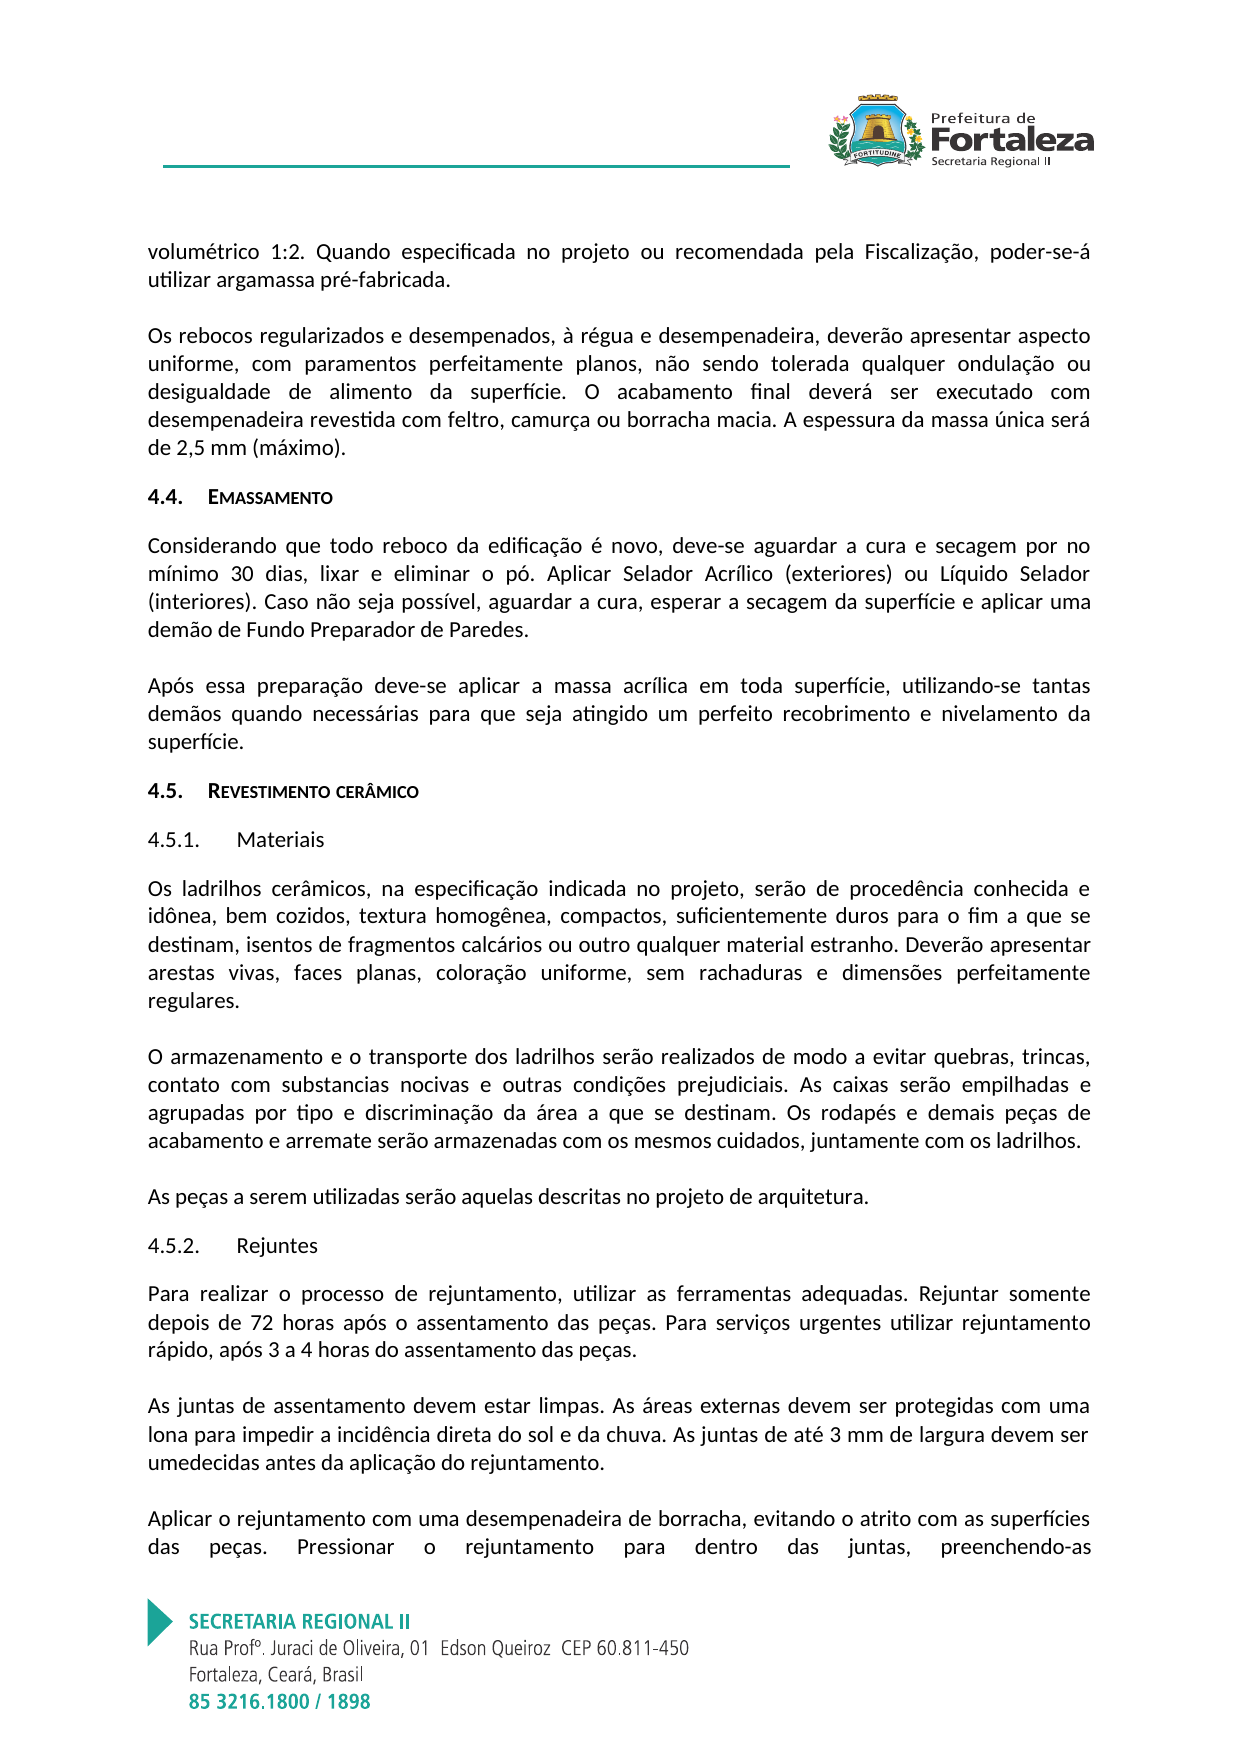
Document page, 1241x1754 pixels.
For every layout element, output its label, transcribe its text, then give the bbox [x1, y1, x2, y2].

text O armazenamento e o transporte dos ladrilhos serão realizados de modo a evitar quebras, trincas, contato com substancias nocivas e outras condições prejudiciais. As caixas serão empilhadas e agrupadas por tipo e discriminação da área a que se destinam. Os rodapés e demais peças de acabamento e arremate serão armazenadas com os mesmos cuidados, juntamente com os ladrilhos. [148, 1042, 1092, 1154]
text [148, 237, 1092, 293]
text Os rebocos regularizados e desempenados, à régua e desempenadeira, deverão apresentar aspecto uniforme, com paramentos perfeitamente planos, não sendo tolerada qualquer ondulação ou desigualdade de alimento da superfície. O acabamento final deverá ser executado com desempenadeira revestida com feltro, camurça ou borracha macia. A espessura da massa única será de (máximo). [148, 321, 1092, 461]
text As juntas de assentamento devem estar limpas. As áreas externas devem ser protegidas com uma lona para impedir a incidência direta do sol e da chuva. As juntas de até 3 mm de largura devem ser umedecidas antes da aplicação do rejuntamento. [148, 1392, 1092, 1476]
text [148, 1504, 1092, 1560]
text Os ladrilhos cerâmicos, na especificação indicada no projeto, serão de procedência conhecida e idônea, bem cozidos, textura homogênea, compactos, suficientemente duros para o fim a que se destinam, isentos de fragmentos calcários ou outro qualquer material estranho. Deverão apresentar arestas vivas, faces planas, coloração uniforme, sem rachaduras e dimensões perfeitamente regulares. [148, 874, 1092, 1014]
text Após essa preparação deve-se aplicar a massa acrílica em toda superfície, utilizando-se tantas demãos quando necessárias para que seja atingido um perfeito recobrimento e nivelamento da superfície. [148, 671, 1092, 755]
text As peças a serem utilizadas serão aquelas descritas no projeto de arquitetura. [148, 1182, 1092, 1210]
subtitle Rejuntes [148, 1231, 1092, 1259]
text Para realizar o processo de rejuntamento, utilizar as ferramentas adequadas. Rejuntar somente depois de 72 horas após o assentamento das peças. Para serviços urgentes utilizar rejuntamento rápido, após 3 a 4 horas do assentamento das peças. [148, 1279, 1092, 1364]
subtitle Materiais [148, 825, 1092, 853]
text Considerando que todo reboco da edificação é novo, deve-se aguardar a cura e secagem por no mínimo 30 dias, lixar e eliminar o pó. Aplicar Selador Acrílico (exteriores) ou Líquido Selador (interiores). Caso não seja possível, aguardar a cura, esperar a secagem da superfície e aplicar uma demão de Fundo Preparador de Paredes. [148, 531, 1092, 643]
subtitle Emassamento [148, 482, 1092, 510]
subtitle Revestimento cerâmico [148, 776, 1092, 804]
